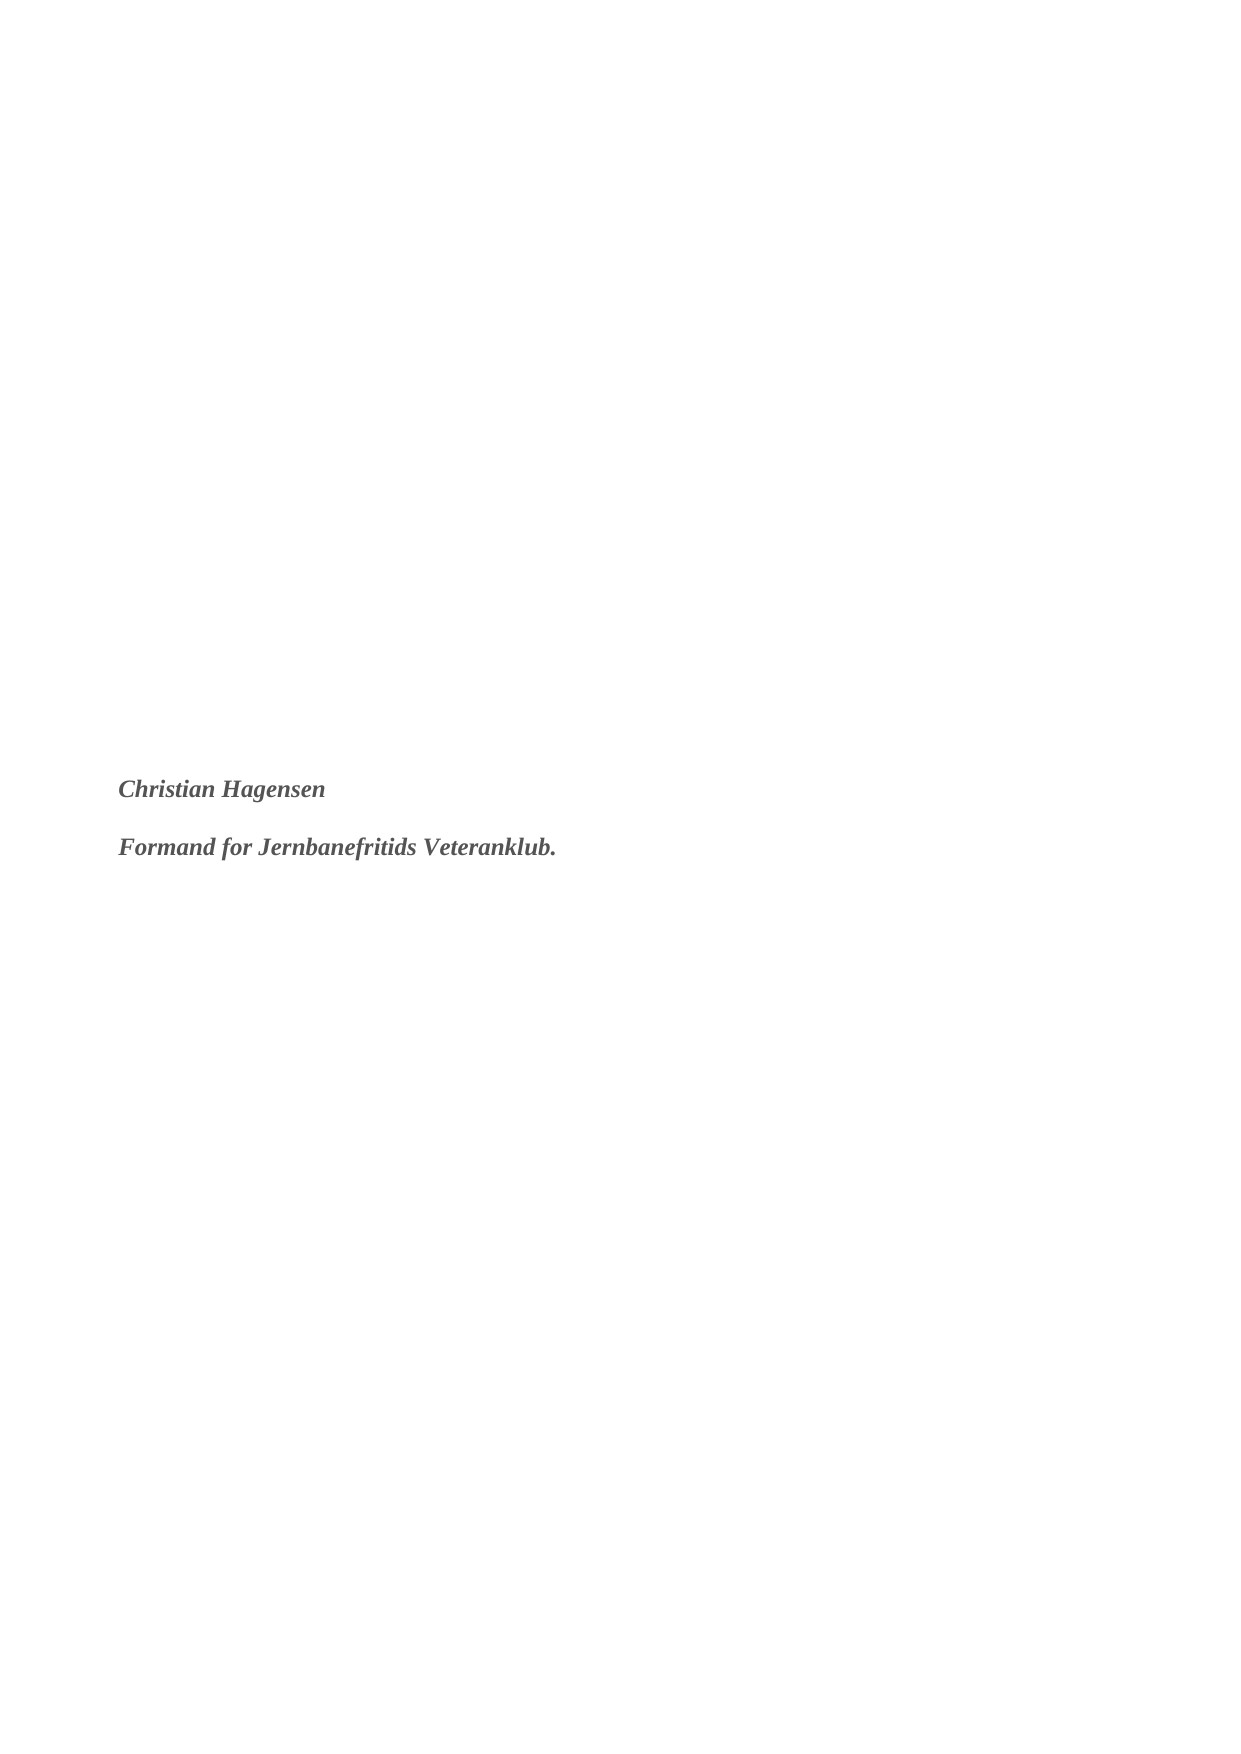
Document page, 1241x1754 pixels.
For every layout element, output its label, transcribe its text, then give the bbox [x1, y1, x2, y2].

text Christian Hagensen [118, 774, 1122, 803]
text Formand for Jernbanefritids Veteranklub. [118, 832, 1122, 861]
